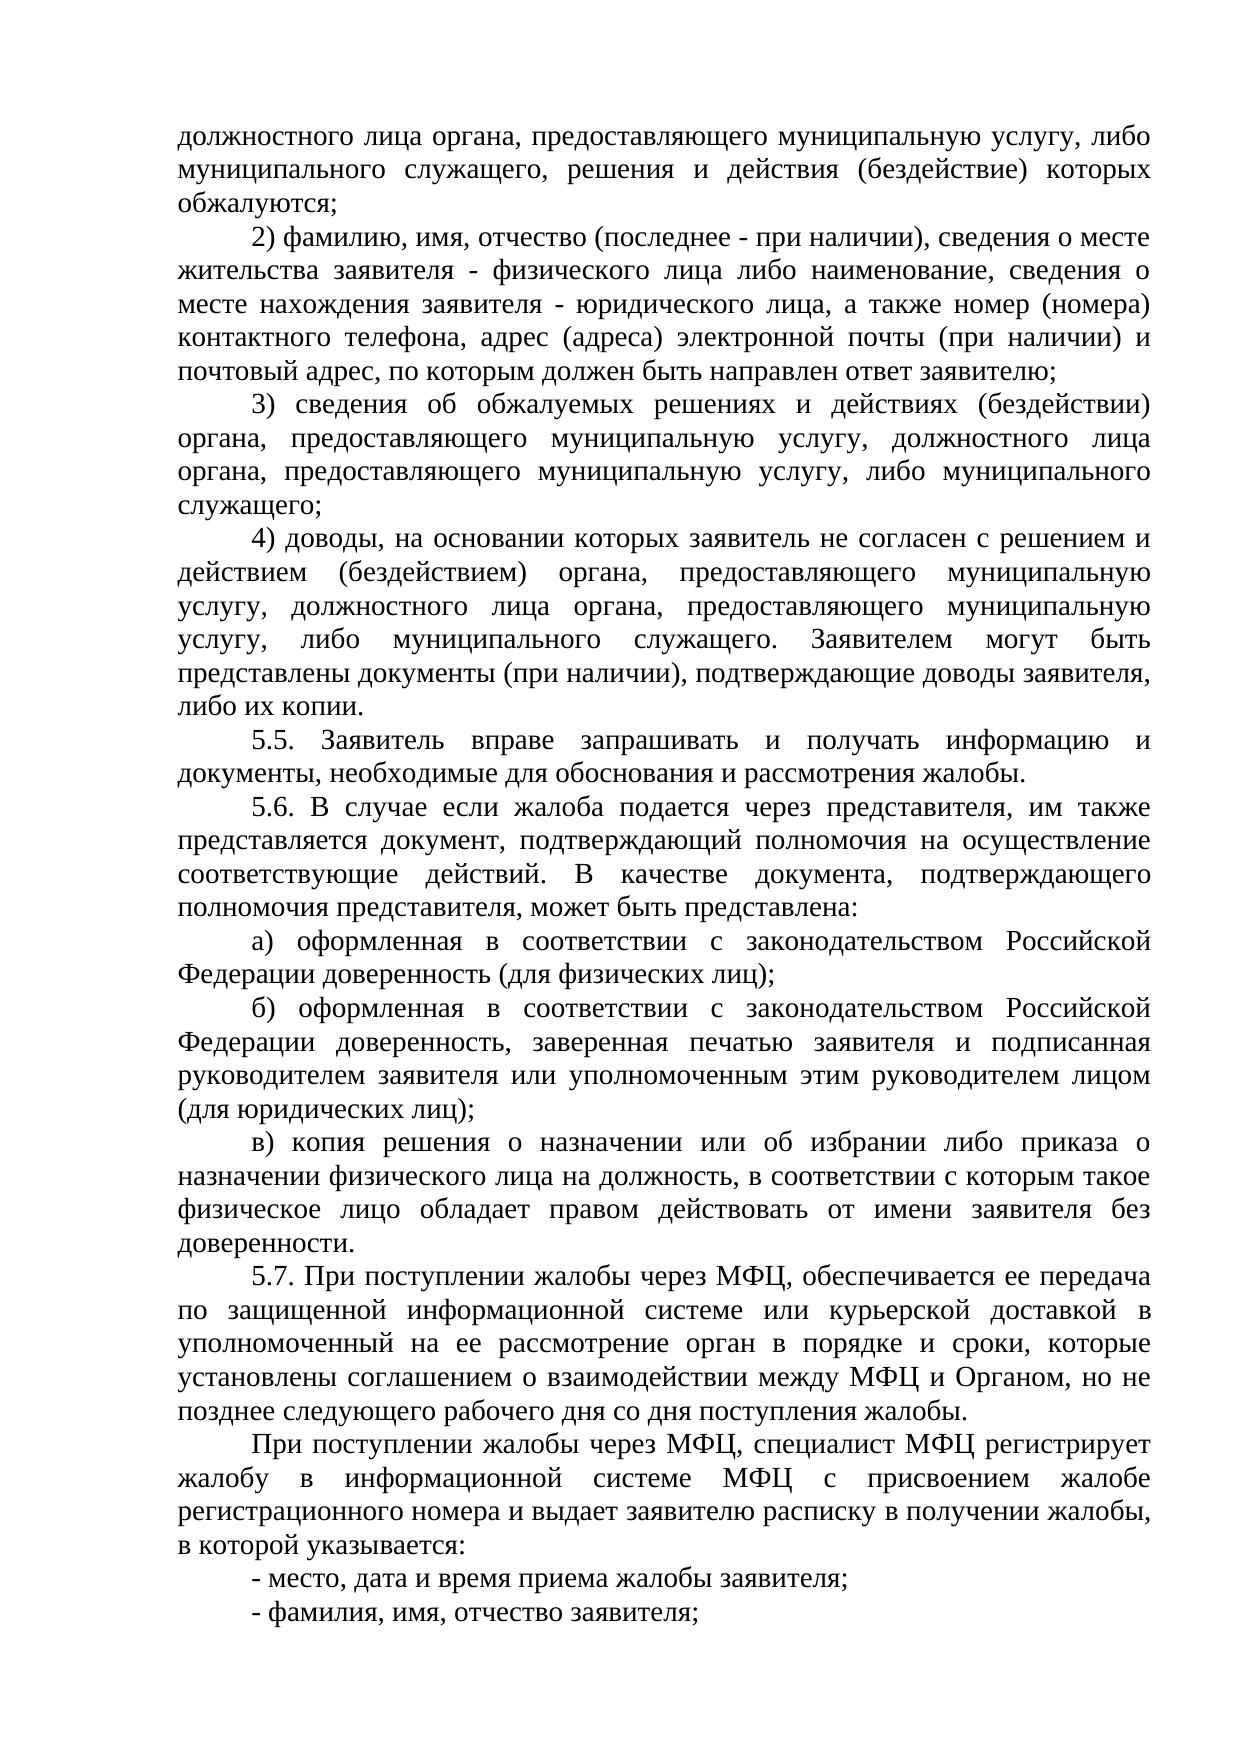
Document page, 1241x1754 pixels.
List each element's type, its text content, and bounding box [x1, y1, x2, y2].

text а) оформленная в соответствии с законодательством Российской Федерации доверенность (для физических лиц); [177, 923, 1152, 990]
text 5.5. Заявитель вправе запрашивать и получать информацию и документы, необходимые для обоснования и рассмотрения жалобы. [177, 722, 1152, 789]
text 5.7. При поступлении жалобы через МФЦ, обеспечивается ее передача по защищенной информационной системе или курьерской доставкой в уполномоченный на ее рассмотрение орган в порядке и сроки, которые установлены соглашением о взаимодействии между МФЦ и Органом, но не позднее следующего рабочего дня со дня поступления жалобы. [177, 1258, 1152, 1426]
text б) оформленная в соответствии с законодательством Российской Федерации доверенность, заверенная печатью заявителя и подписанная руководителем заявителя или уполномоченным этим руководителем лицом (для юридических лиц); [177, 990, 1152, 1124]
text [177, 118, 1152, 219]
text При поступлении жалобы через МФЦ, специалист МФЦ регистрирует жалобу в информационной системе МФЦ с присвоением жалобе регистрационного номера и выдает заявителю расписку в получении жалобы, в которой указывается: [177, 1426, 1152, 1560]
text в) копия решения о назначении или об избрании либо приказа о назначении физического лица на должность, в соответствии с которым такое физическое лицо обладает правом действовать от имени заявителя без доверенности. [177, 1124, 1152, 1258]
text - фамилия, имя, отчество заявителя; [177, 1594, 1152, 1627]
text 5.6. В случае если жалоба подается через представителя, им также представляется документ, подтверждающий полномочия на осуществление соответствующие действий. В качестве документа, подтверждающего полномочия представителя, может быть представлена: [177, 789, 1152, 923]
text 2) фамилию, имя, отчество (последнее - при наличии), сведения о месте жительства заявителя - физического лица либо наименование, сведения о месте нахождения заявителя - юридического лица, а также номер (номера) контактного телефона, адрес (адреса) электронной почты (при наличии) и почтовый адрес, по которым должен быть направлен ответ заявителю; [177, 219, 1152, 386]
text - место, дата и время приема жалобы заявителя; [177, 1560, 1152, 1594]
text 4) доводы, на основании которых заявитель не согласен с решением и действием (бездействием) органа, предоставляющего муниципальную услугу, должностного лица органа, предоставляющего муниципальную услугу, либо муниципального служащего. Заявителем могут быть представлены документы (при наличии), подтверждающие доводы заявителя, либо их копии. [177, 521, 1152, 722]
text 3) сведения об обжалуемых решениях и действиях (бездействии) органа, предоставляющего муниципальную услугу, должностного лица органа, предоставляющего муниципальную услугу, либо муниципального служащего; [177, 386, 1152, 521]
